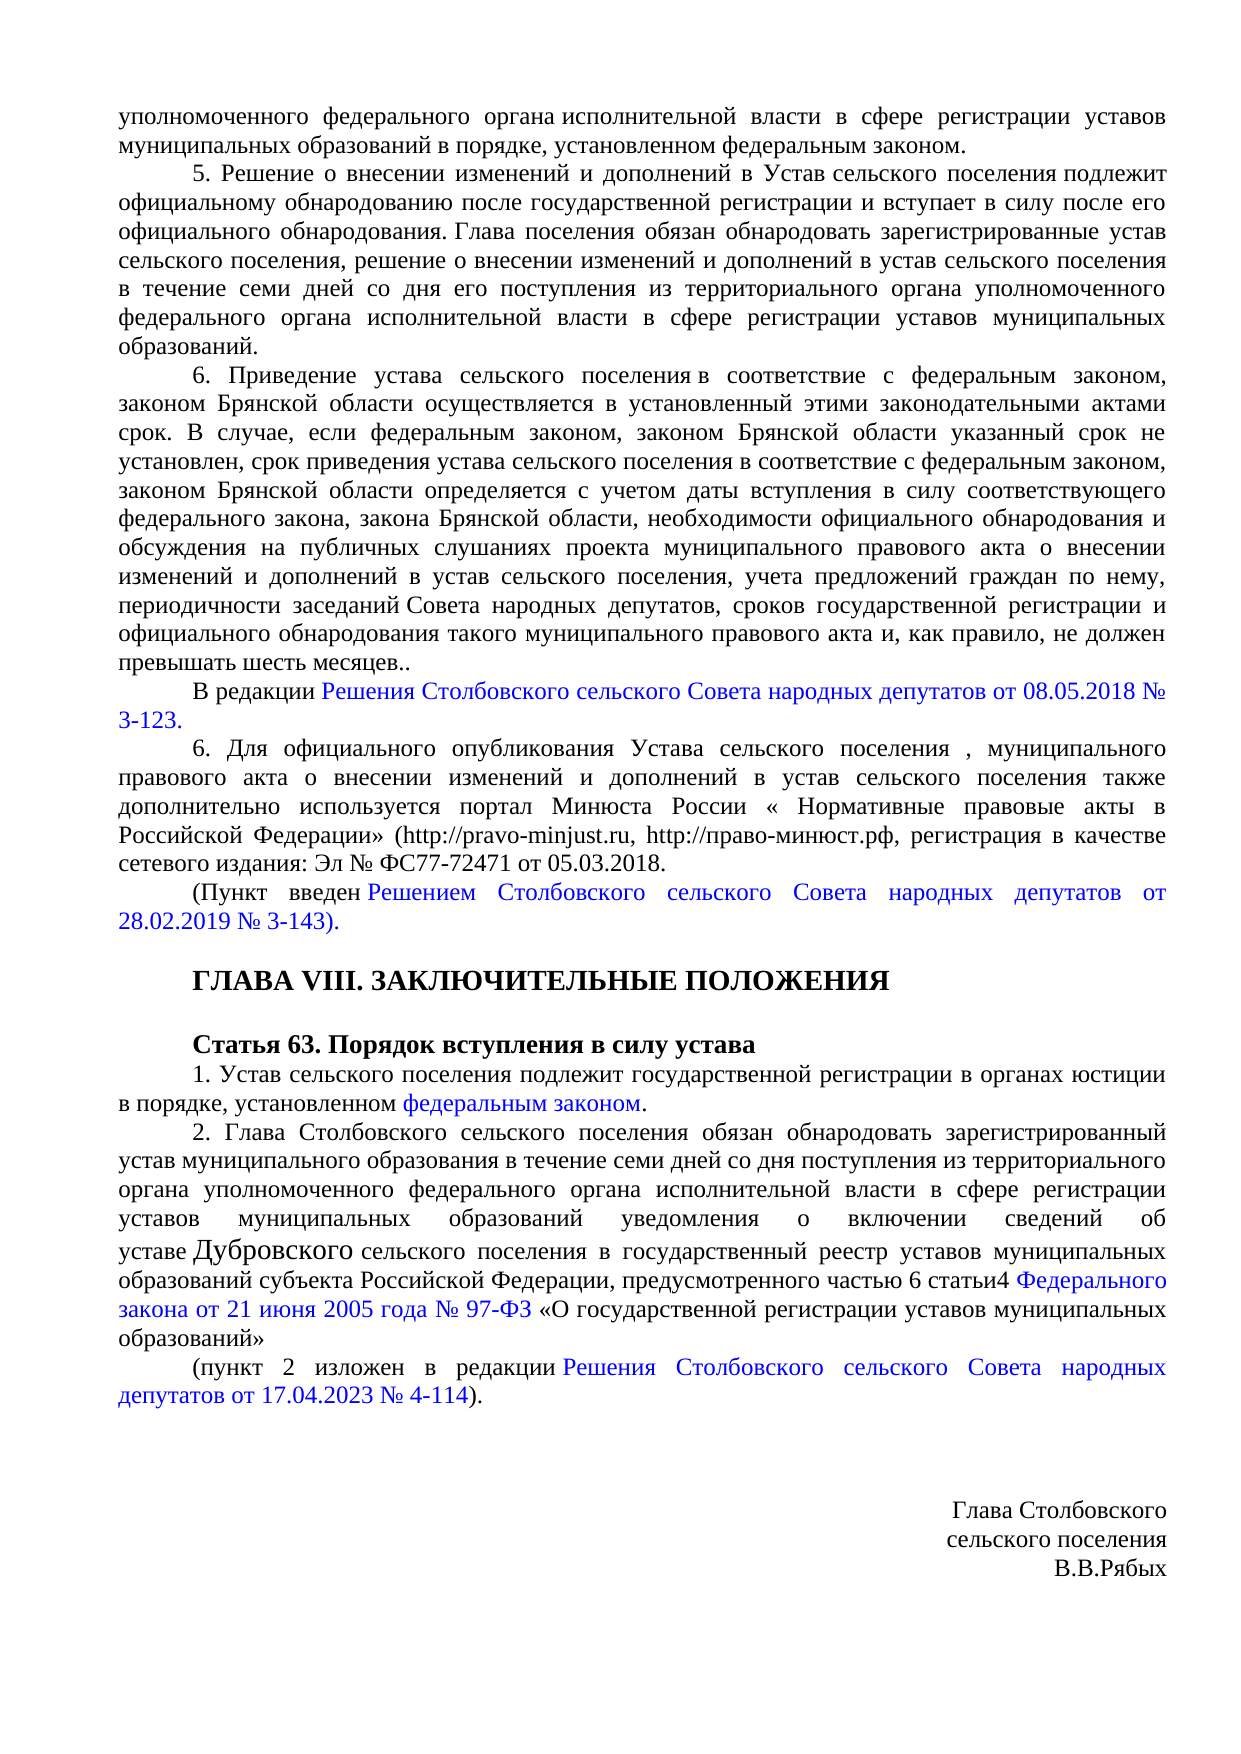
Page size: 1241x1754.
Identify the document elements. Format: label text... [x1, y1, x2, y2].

text В.В.Рябых [118, 1553, 1167, 1582]
text Глава Столбовского [118, 1495, 1167, 1524]
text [118, 101, 1167, 158]
text (Пункт введен Решением Столбовского сельского Совета народных депутатов от 28.02.2019 № 3-143). [118, 877, 1167, 935]
text Статья 63. Порядок вступления в силу устава [118, 1028, 1167, 1059]
text ГЛАВА VIII. ЗАКЛЮЧИТЕЛЬНЫЕ ПОЛОЖЕНИЯ [118, 963, 1167, 997]
text сельского поселения [118, 1524, 1167, 1553]
text (пункт 2 изложен в редакции Решения Столбовского сельского Совета народных депутатов от 17.04.2023 № 4-114). [118, 1352, 1167, 1409]
text 1. Устав сельского поселения подлежит государственной регистрации в органах юстиции в порядке, установленном федеральным законом. [118, 1059, 1167, 1117]
text 2. Глава Столбовского сельского поселения обязан обнародовать зарегистрированный устав муниципального образования в течение семи дней со дня поступления из территориального органа уполномоченного федерального органа исполнительной власти в сфере регистрации уставов муниципальных образований уведомления о включении сведений об уставе Дубровского сельского поселения в государственный реестр уставов муниципальных образований субъекта Российской Федерации, предусмотренного частью 6 статьи4 Федерального закона от 21 июня 2005 года № 97-ФЗ «О государственной регистрации уставов муниципальных образований» [118, 1117, 1167, 1352]
text 5. Решение о внесении изменений и дополнений в Устав сельского поселения подлежит официальному обнародованию после государственной регистрации и вступает в силу после его официального обнародования. Глава поселения обязан обнародовать зарегистрированные устав сельского поселения, решение о внесении изменений и дополнений в устав сельского поселения в течение семи дней со дня его поступления из территориального органа уполномоченного федерального органа исполнительной власти в сфере регистрации уставов муниципальных образований. [118, 158, 1167, 360]
text В редакции Решения Столбовского сельского Совета народных депутатов от 08.05.2018 № 3-123. [118, 676, 1167, 733]
text 6. Приведение устава сельского поселения в соответствие с федеральным законом, законом Брянской области осуществляется в установленный этими законодательными актами срок. В случае, если федеральным законом, законом Брянской области указанный срок не установлен, срок приведения устава сельского поселения в соответствие с федеральным законом, законом Брянской области определяется с учетом даты вступления в силу соответствующего федерального закона, закона Брянской области, необходимости официального обнародования и обсуждения на публичных слушаниях проекта муниципального правового акта о внесении изменений и дополнений в устав сельского поселения, учета предложений граждан по нему, периодичности заседаний Совета народных депутатов, сроков государственной регистрации и официального обнародования такого муниципального правового акта и, как правило, не должен превышать шесть месяцев.. [118, 360, 1167, 676]
text 6. Для официального опубликования Устава сельского поселения , муниципального правового акта о внесении изменений и дополнений в устав сельского поселения также дополнительно используется портал Минюста России « Нормативные правовые акты в Российской Федерации» (http://pravo-minjust.ru, http://право-минюст.рф, регистрация в качестве сетевого издания: Эл № ФС77-72471 от 05.03.2018. [118, 733, 1167, 877]
